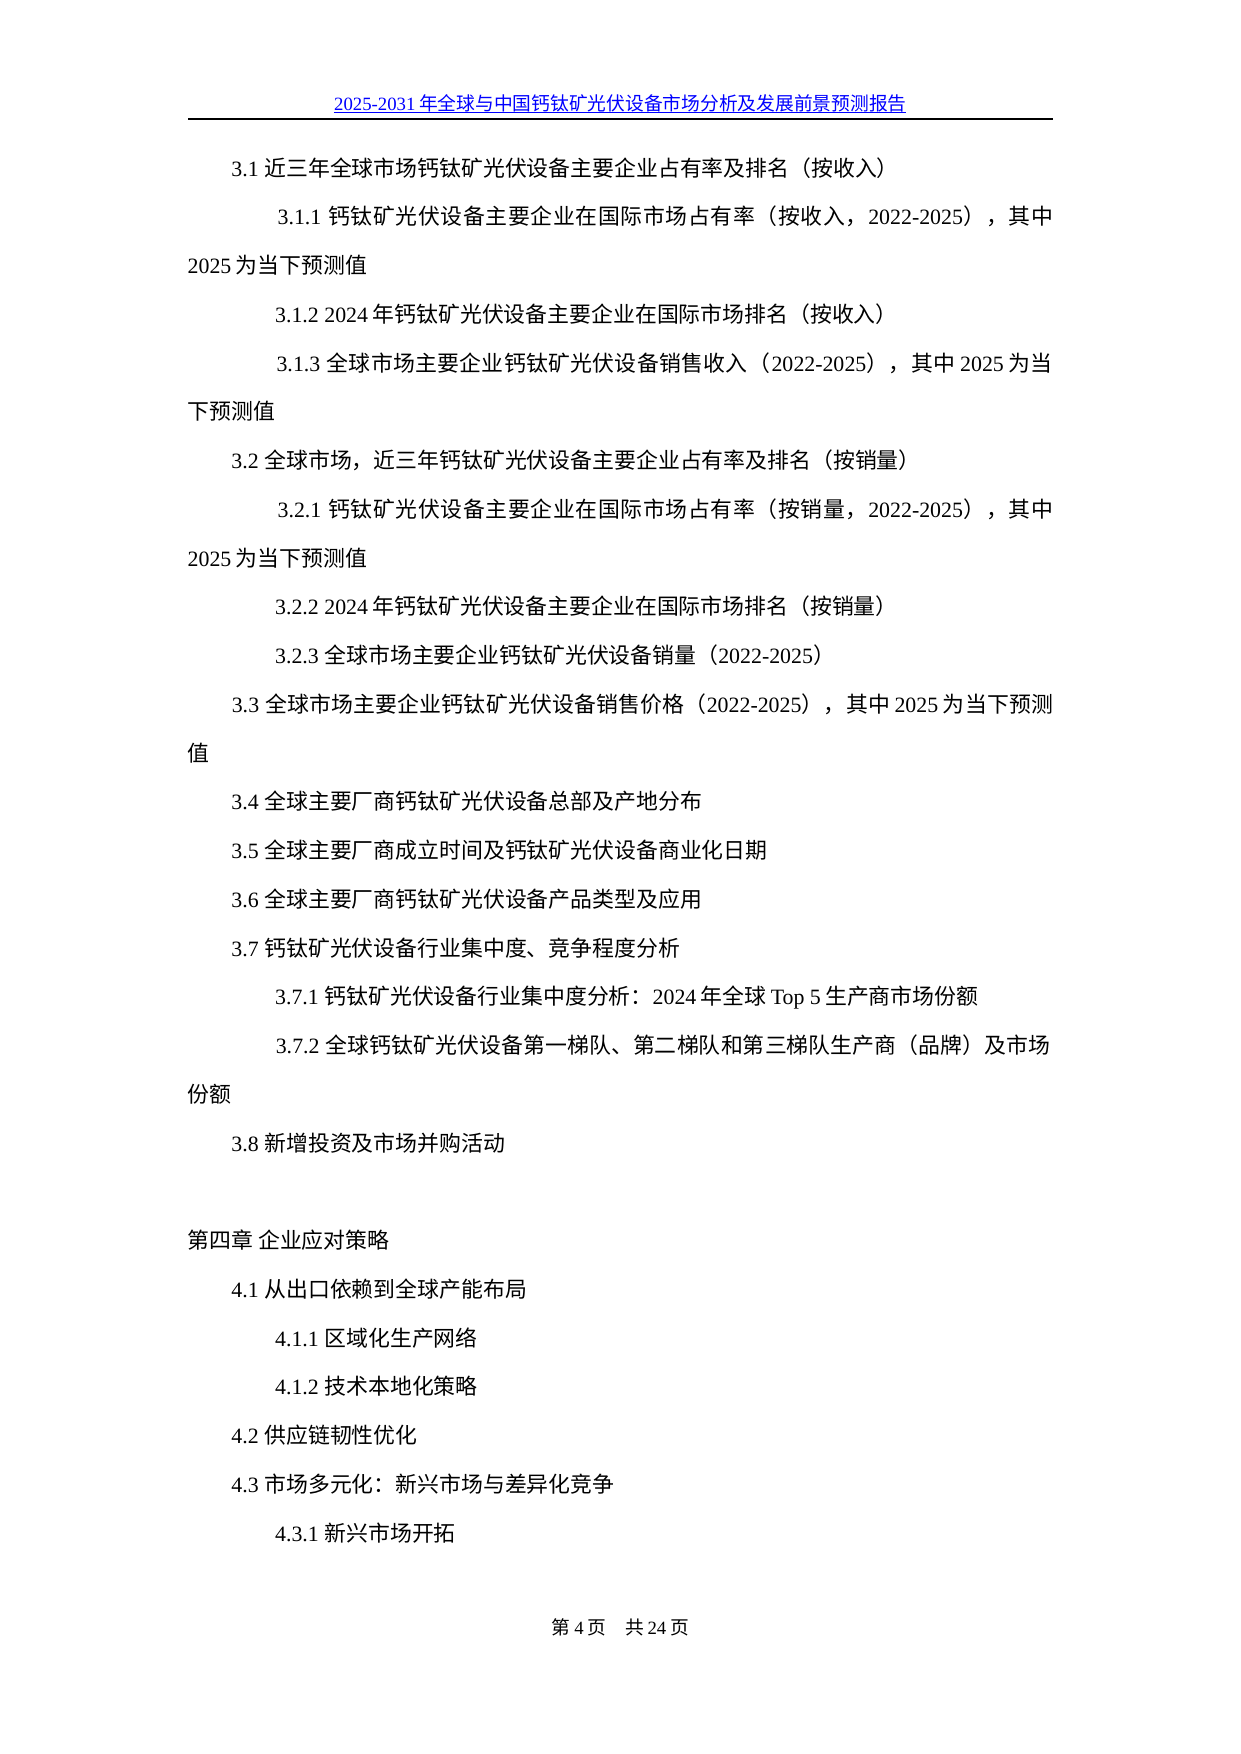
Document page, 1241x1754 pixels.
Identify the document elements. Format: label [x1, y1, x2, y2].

text [187, 150, 1053, 1548]
